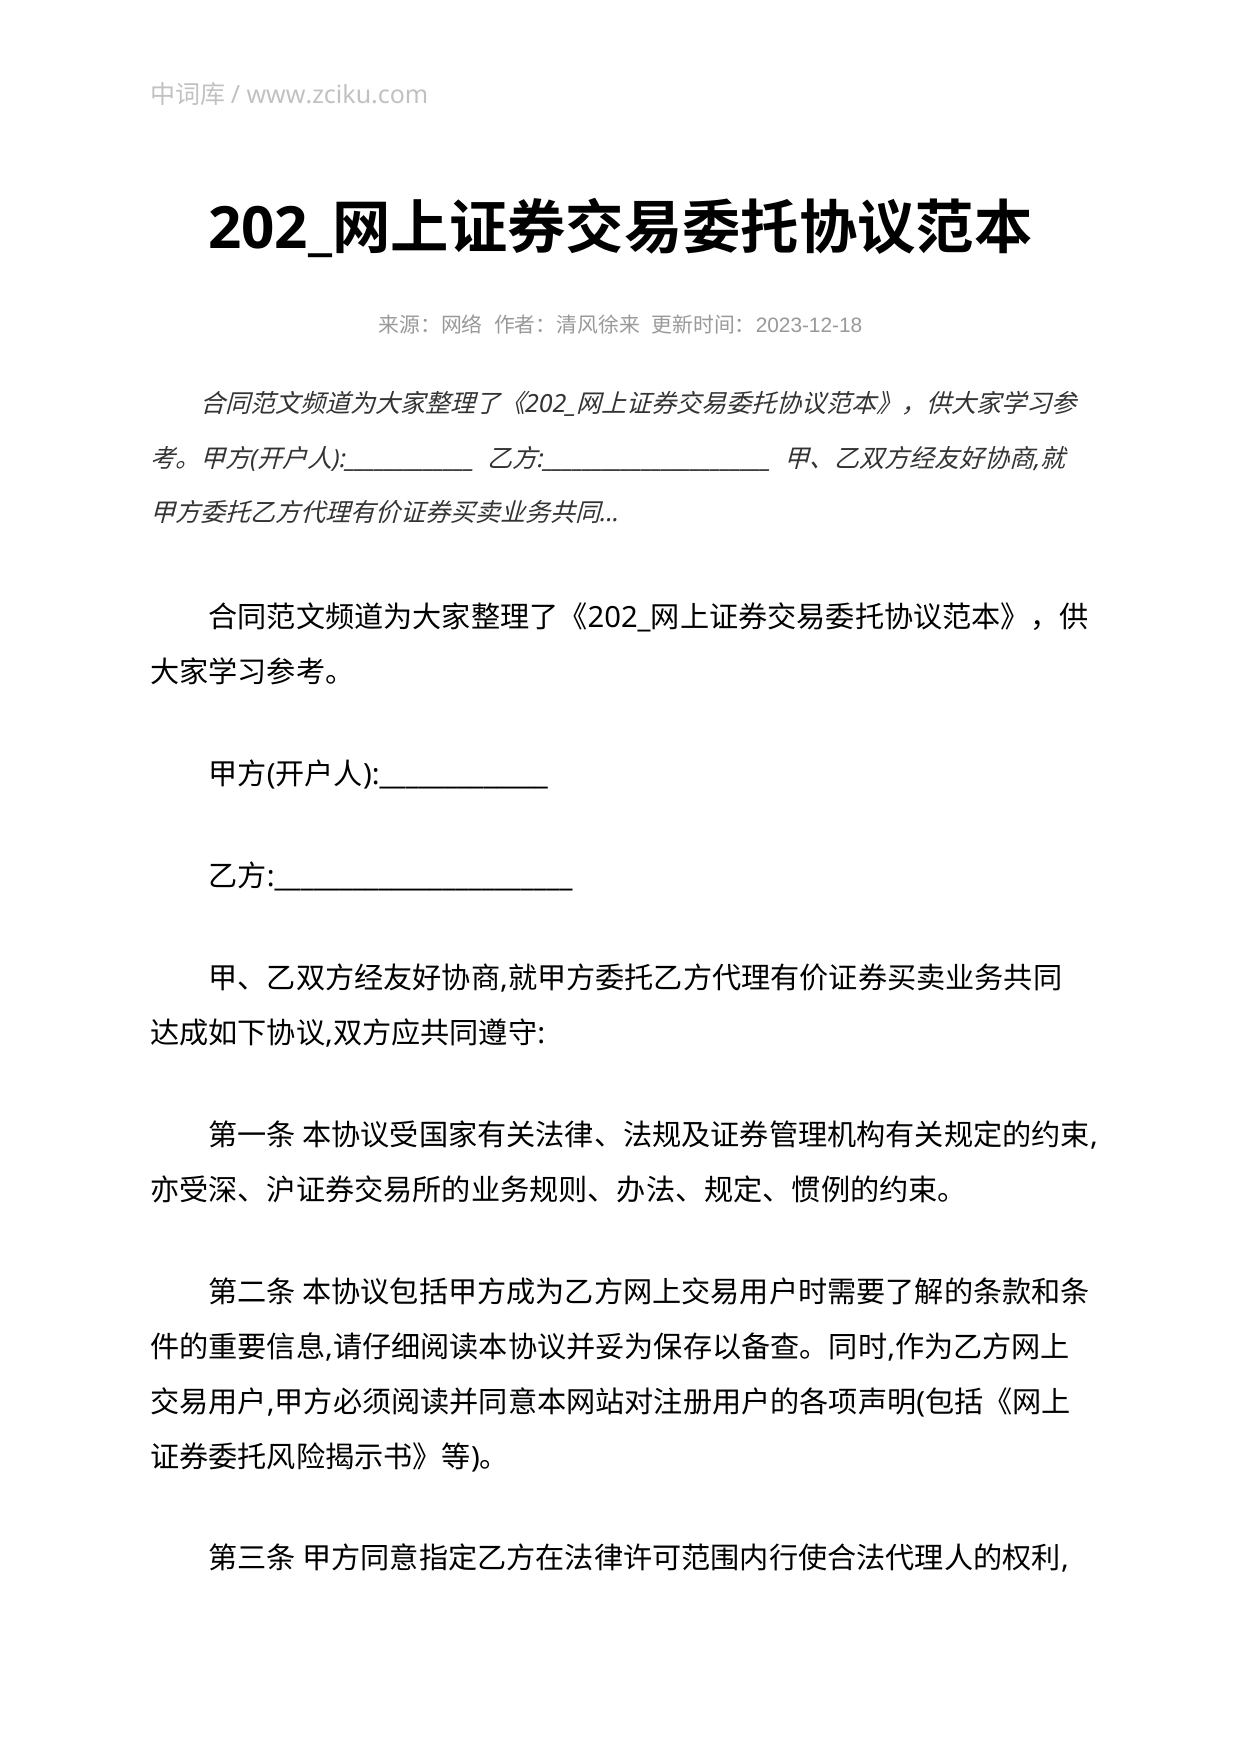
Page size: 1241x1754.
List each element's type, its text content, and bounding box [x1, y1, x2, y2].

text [150, 1535, 1090, 1577]
text 甲、乙双方经友好协商,就甲方委托乙方代理有价证券买卖业务共同达成如下协议,双方应共同遵守: [150, 954, 1090, 1052]
subtitle 202_网上证券交易委托协议范本 [150, 181, 1090, 266]
text 合同范文频道为大家整理了《202_网上证券交易委托协议范本》，供大家学习参考。 [150, 594, 1090, 691]
text 第一条 本协议受国家有关法律、法规及证券管理机构有关规定的约束,亦受深、沪证券交易所的业务规则、办法、规定、惯例的约束。 [150, 1111, 1090, 1209]
text 甲方(开户人):_____________ [150, 751, 1090, 793]
text 来源：网络 作者：清风徐来 更新时间：2023-12-18 [150, 313, 1090, 337]
text 乙方:_______________________ [150, 852, 1090, 895]
text 合同范文频道为大家整理了《202_网上证券交易委托协议范本》，供大家学习参考。甲方(开户人):_____________ 乙方:_______________________ 甲、乙双方经友好协商,就甲方委托乙方代理有价证券买卖业务共同... [150, 384, 1090, 529]
text 第二条 本协议包括甲方成为乙方网上交易用户时需要了解的条款和条件的重要信息,请仔细阅读本协议并妥为保存以备查。同时,作为乙方网上交易用户,甲方必须阅读并同意本网站对注册用户的各项声明(包括《网上证券委托风险揭示书》等)。 [150, 1268, 1090, 1476]
